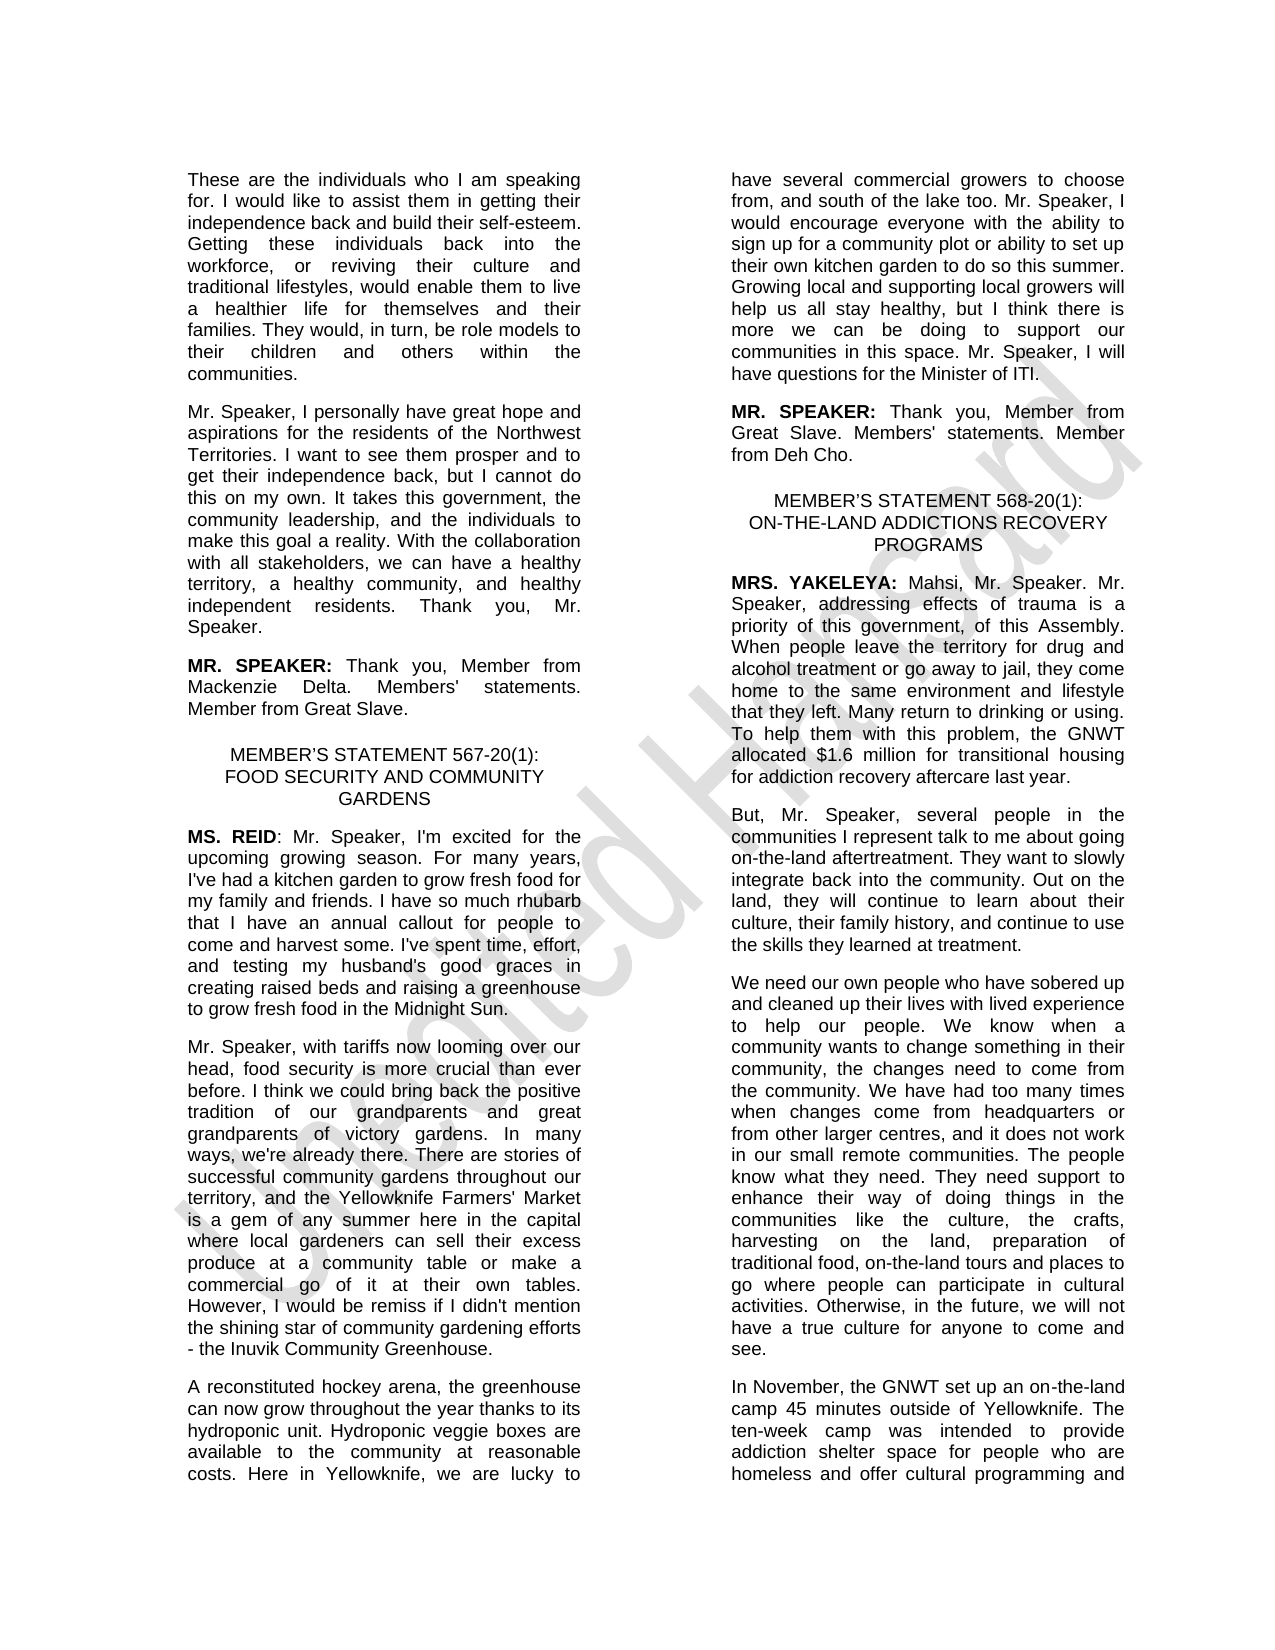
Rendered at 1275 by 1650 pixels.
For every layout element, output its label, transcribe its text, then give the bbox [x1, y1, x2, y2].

text Mr. Speaker, with tariffs now looming over our head, food security is more crucial than ever before. I think we could bring back the positive tradition of our grandparents and great grandparents of victory gardens. In many ways, we're already there. There are stories of successful community gardens throughout our territory, and the Yellowknife Farmers' Market is a gem of any summer here in the capital where local gardeners can sell their excess produce at a community table or make a commercial go of it at their own tables. However, I would be remiss if I didn't mention the shining star of community gardening efforts - the Inuvik Community Greenhouse. [187, 1036, 581, 1360]
text Mr. Speaker, I personally have great hope and aspirations for the residents of the Northwest Territories. I want to see them prosper and to get their independence back, but I cannot do this on my own. It takes this government, the community leadership, and the individuals to make this goal a reality. With the collaboration with all stakeholders, we can have a healthy territory, a healthy community, and healthy independent residents. Thank you, Mr. Speaker. [187, 401, 581, 638]
subtitle Member’s Statement 568-20(1): On-the-Land Addictions Recovery Programs [731, 490, 1125, 555]
text A reconstituted hockey arena, the greenhouse can now grow throughout the year thanks to its hydroponic unit. Hydroponic veggie boxes are available to the community at reasonable costs. Here in Yellowknife, we are lucky to have several commercial growers to choose from, and south of the lake too. Mr. Speaker, I would encourage everyone with the ability to sign up for a community plot or ability to set up their own kitchen garden to do so this summer. Growing local and supporting local growers will help us all stay healthy, but I think there is more we can be doing to support our communities in this space. Mr. Speaker, I will have questions for the Minister of ITI. [731, 168, 1125, 384]
subtitle Member’s Statement 567-20(1): Food Security and Community Gardens [187, 744, 581, 809]
text MR. SPEAKER: Thank you, Member from Mackenzie Delta. Members' statements. Member from Great Slave. [187, 654, 581, 719]
text But, Mr. Speaker, several people in the communities I represent talk to me about going on-the-land aftertreatment. They want to slowly integrate back into the community. Out on the land, they will continue to learn about their culture, their family history, and continue to use the skills they learned at treatment. [731, 804, 1125, 955]
text A reconstituted hockey arena, the greenhouse can now grow throughout the year thanks to its hydroponic unit. Hydroponic veggie boxes are available to the community at reasonable costs. Here in Yellowknife, we are lucky to have several commercial growers to choose from, and south of the lake too. Mr. Speaker, I would encourage everyone with the ability to sign up for a community plot or ability to set up their own kitchen garden to do so this summer. Growing local and supporting local growers will help us all stay healthy, but I think there is more we can be doing to support our communities in this space. Mr. Speaker, I will have questions for the Minister of ITI. [187, 1376, 581, 1484]
text MR. SPEAKER: Thank you, Member from Great Slave. Members' statements. Member from Deh Cho. [731, 401, 1125, 465]
text These are the individuals who I am speaking for. I would like to assist them in getting their independence back and build their self-esteem. Getting these individuals back into the workforce, or reviving their culture and traditional lifestyles, would enable them to live a healthier life for themselves and their families. They would, in turn, be role models to their children and others within the communities. [187, 168, 581, 384]
text We need our own people who have sobered up and cleaned up their lives with lived experience to help our people. We know when a community wants to change something in their community, the changes need to come from the community. We have had too many times when changes come from headquarters or from other larger centres, and it does not work in our small remote communities. The people know what they need. They need support to enhance their way of doing things in the communities like the culture, the crafts, harvesting on the land, preparation of traditional food, on-the-land tours and places to go where people can participate in cultural activities. Otherwise, in the future, we will not have a true culture for anyone to come and see. [731, 972, 1125, 1360]
text MS. REID: Mr. Speaker, I'm excited for the upcoming growing season. For many years, I've had a kitchen garden to grow fresh food for my family and friends. I have so much rhubarb that I have an annual callout for people to come and harvest some. I've spent time, effort, and testing my husband's good graces in creating raised beds and raising a greenhouse to grow fresh food in the Midnight Sun. [187, 826, 581, 1019]
text MRS. YAKELEYA: Mahsi, Mr. Speaker. Mr. Speaker, addressing effects of trauma is a priority of this government, of this Assembly. When people leave the territory for drug and alcohol treatment or go away to jail, they come home to the same environment and lifestyle that they left. Many return to drinking or using. To help them with this problem, the GNWT allocated $1.6 million for transitional housing for addiction recovery aftercare last year. [731, 572, 1125, 787]
